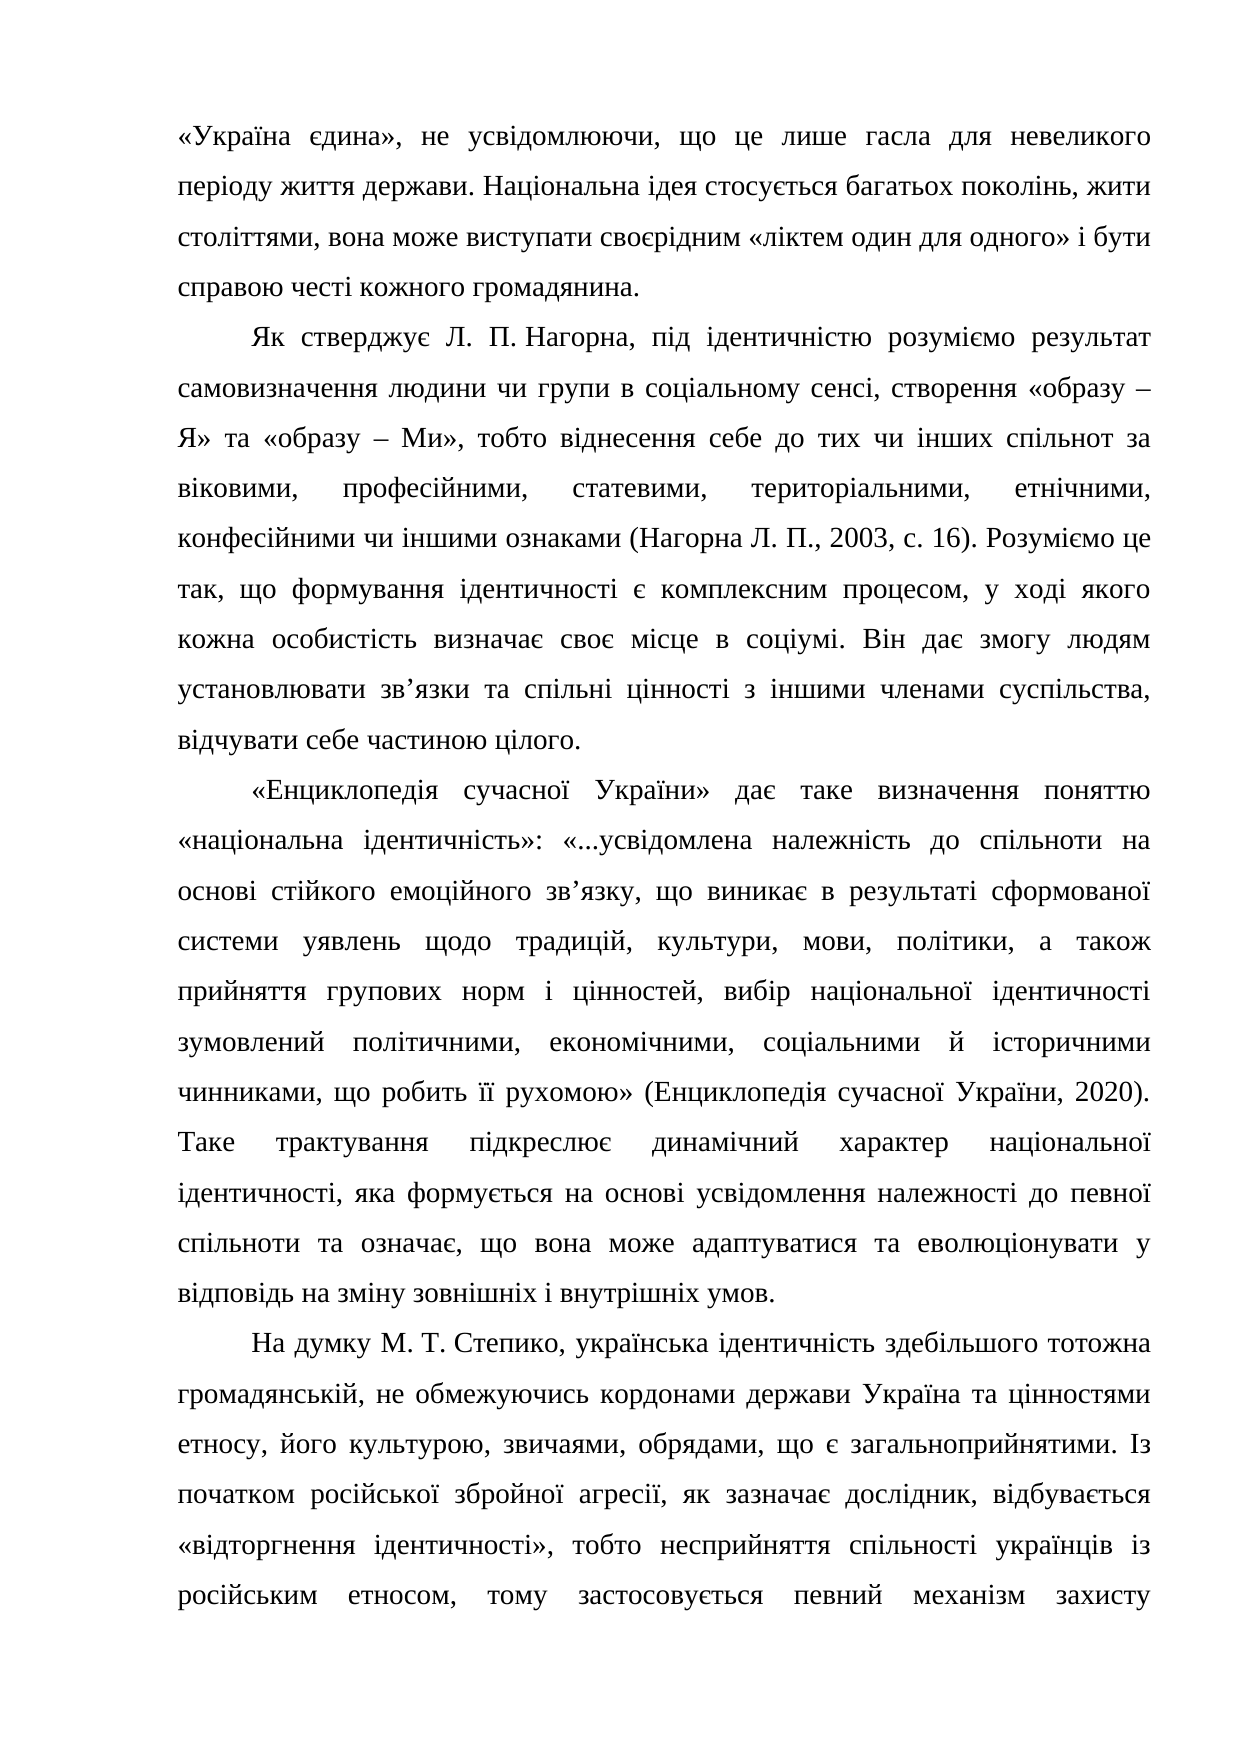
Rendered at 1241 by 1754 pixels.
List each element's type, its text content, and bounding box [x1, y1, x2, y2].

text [177, 1326, 1152, 1611]
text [177, 118, 1152, 303]
text «Енциклопедія сучасної України» дає таке визначення поняттю «національна ідентичність»: «...усвідомлена належність до спільноти на основі стійкого емоційного зв’язку, що виникає в результаті сформованої системи уявлень щодо традицій, культури, мови, політики, а також прийняття групових норм і цінностей, вибір національної ідентичності зумовлений політичними, економічними, соціальними й історичними чинниками, що робить її рухомою» (Енциклопедія сучасної України, 2020). Таке трактування підкреслює динамічний характер національної ідентичності, яка формується на основі усвідомлення належності до певної спільноти та означає, що вона може адаптуватися та еволюціонувати у відповідь на зміну зовнішніх і внутрішніх умов. [177, 772, 1152, 1309]
text Як стверджує Л. П. Нагорна, під ідентичністю розуміємо результат самовизначення людини чи групи в соціальному сенсі, створення «образу – Я» та «образу – Ми», тобто віднесення себе до тих чи інших спільнот за віковими, професійними, статевими, територіальними, етнічними, конфесійними чи іншими ознаками (Нагорна Л. П., 2003, с. 16). Розуміємо це так, що формування ідентичності є комплексним процесом, у ході якого кожна особистість визначає своє місце в соціумі. Він дає змогу людям установлювати зв’язки та спільні цінності з іншими членами суспільства, відчувати себе частиною цілого. [177, 319, 1152, 755]
